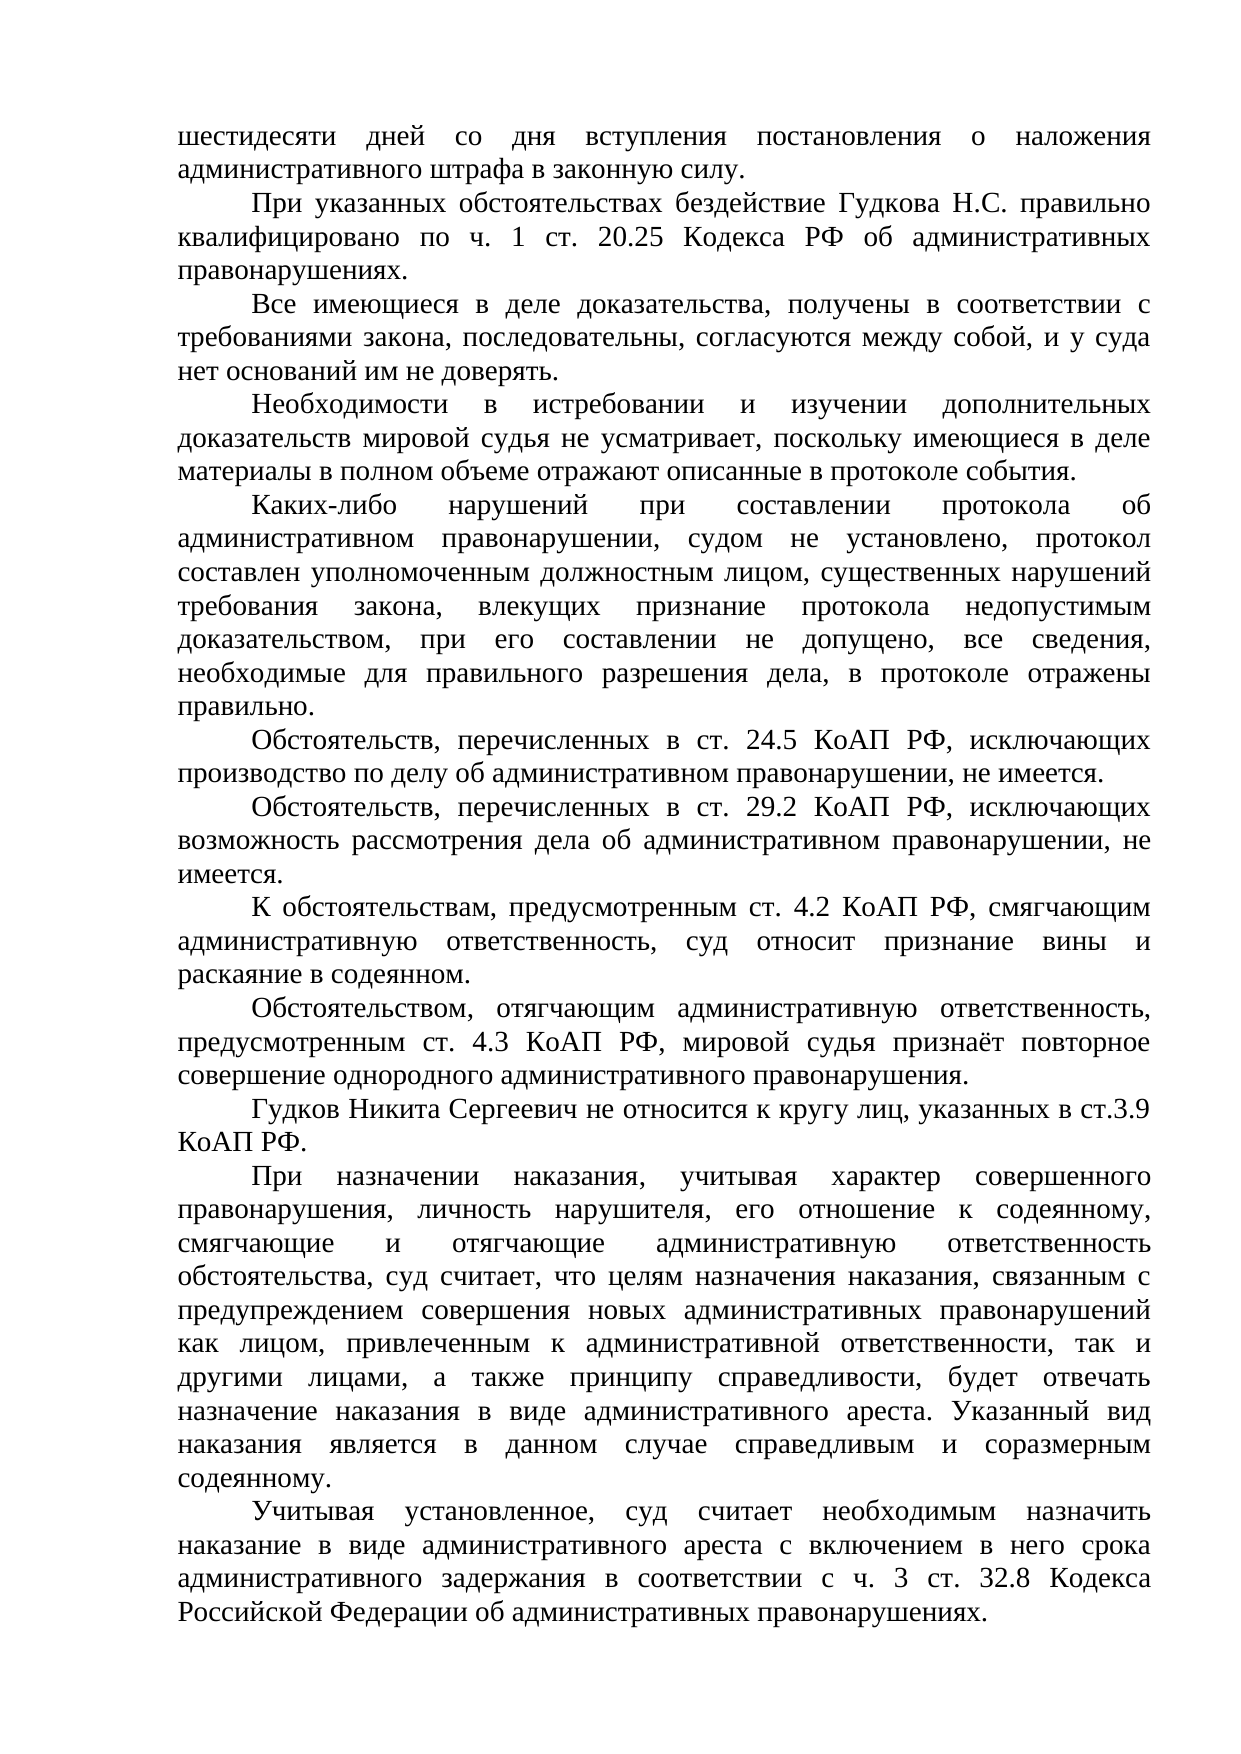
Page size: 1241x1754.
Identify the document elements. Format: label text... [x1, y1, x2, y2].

text Гудков Никита Сергеевич не относится к кругу лиц, указанных в ст.3.9 КоАП РФ. [177, 1091, 1152, 1158]
text Обстоятельств, перечисленных в ст. 29.2 КоАП РФ, исключающих возможность рассмотрения дела об административном правонарушении, не имеется. [177, 789, 1152, 889]
text К обстоятельствам, предусмотренным ст. 4.2 КоАП РФ, смягчающим административную ответственность, суд относит признание вины и раскаяние в содеянном. [177, 889, 1152, 990]
text Необходимости в истребовании и изучении дополнительных доказательств мировой судья не усматривает, поскольку имеющиеся в деле материалы в полном объеме отражают описанные в протоколе события. [177, 386, 1152, 487]
text Обстоятельств, перечисленных в ст. 24.5 КоАП РФ, исключающих производство по делу об административном правонарушении, не имеется. [177, 722, 1152, 789]
text Каких-либо нарушений при составлении протокола об административном правонарушении, судом не установлено, протокол составлен уполномоченным должностным лицом, существенных нарушений требования закона, влекущих признание протокола недопустимым доказательством, при его составлении не допущено, все сведения, необходимые для правильного разрешения дела, в протоколе отражены правильно. [177, 487, 1152, 722]
text Обстоятельством, отягчающим административную ответственность, предусмотренным ст. 4.3 КоАП РФ, мировой судья признаёт повторное совершение однородного административного правонарушения. [177, 990, 1152, 1091]
text При назначении наказания, учитывая характер совершенного правонарушения, личность нарушителя, его отношение к содеянному, смягчающие и отягчающие административную ответственность обстоятельства, суд считает, что целям назначения наказания, связанным с предупреждением совершения новых административных правонарушений как лицом, привлеченным к административной ответственности, так и другими лицами, а также принципу справедливости, будет отвечать назначение наказания в виде административного ареста. Указанный вид наказания является в данном случае справедливым и соразмерным содеянному. [177, 1158, 1152, 1493]
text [177, 118, 1152, 185]
text Учитывая установленное, суд считает необходимым назначить наказание в виде административного ареста с включением в него срока административного задержания в соответствии с ч. 3 ст. 32.8 Кодекса Российской Федерации об административных правонарушениях. [177, 1493, 1152, 1627]
text При указанных обстоятельствах бездействие Гудкова Н.С. правильно квалифицировано по ч. 1 ст. 20.25 Кодекса РФ об административных правонарушениях. [177, 185, 1152, 286]
text Все имеющиеся в деле доказательства, получены в соответствии с требованиями закона, последовательны, согласуются между собой, и у суда нет оснований им не доверять. [177, 286, 1152, 386]
